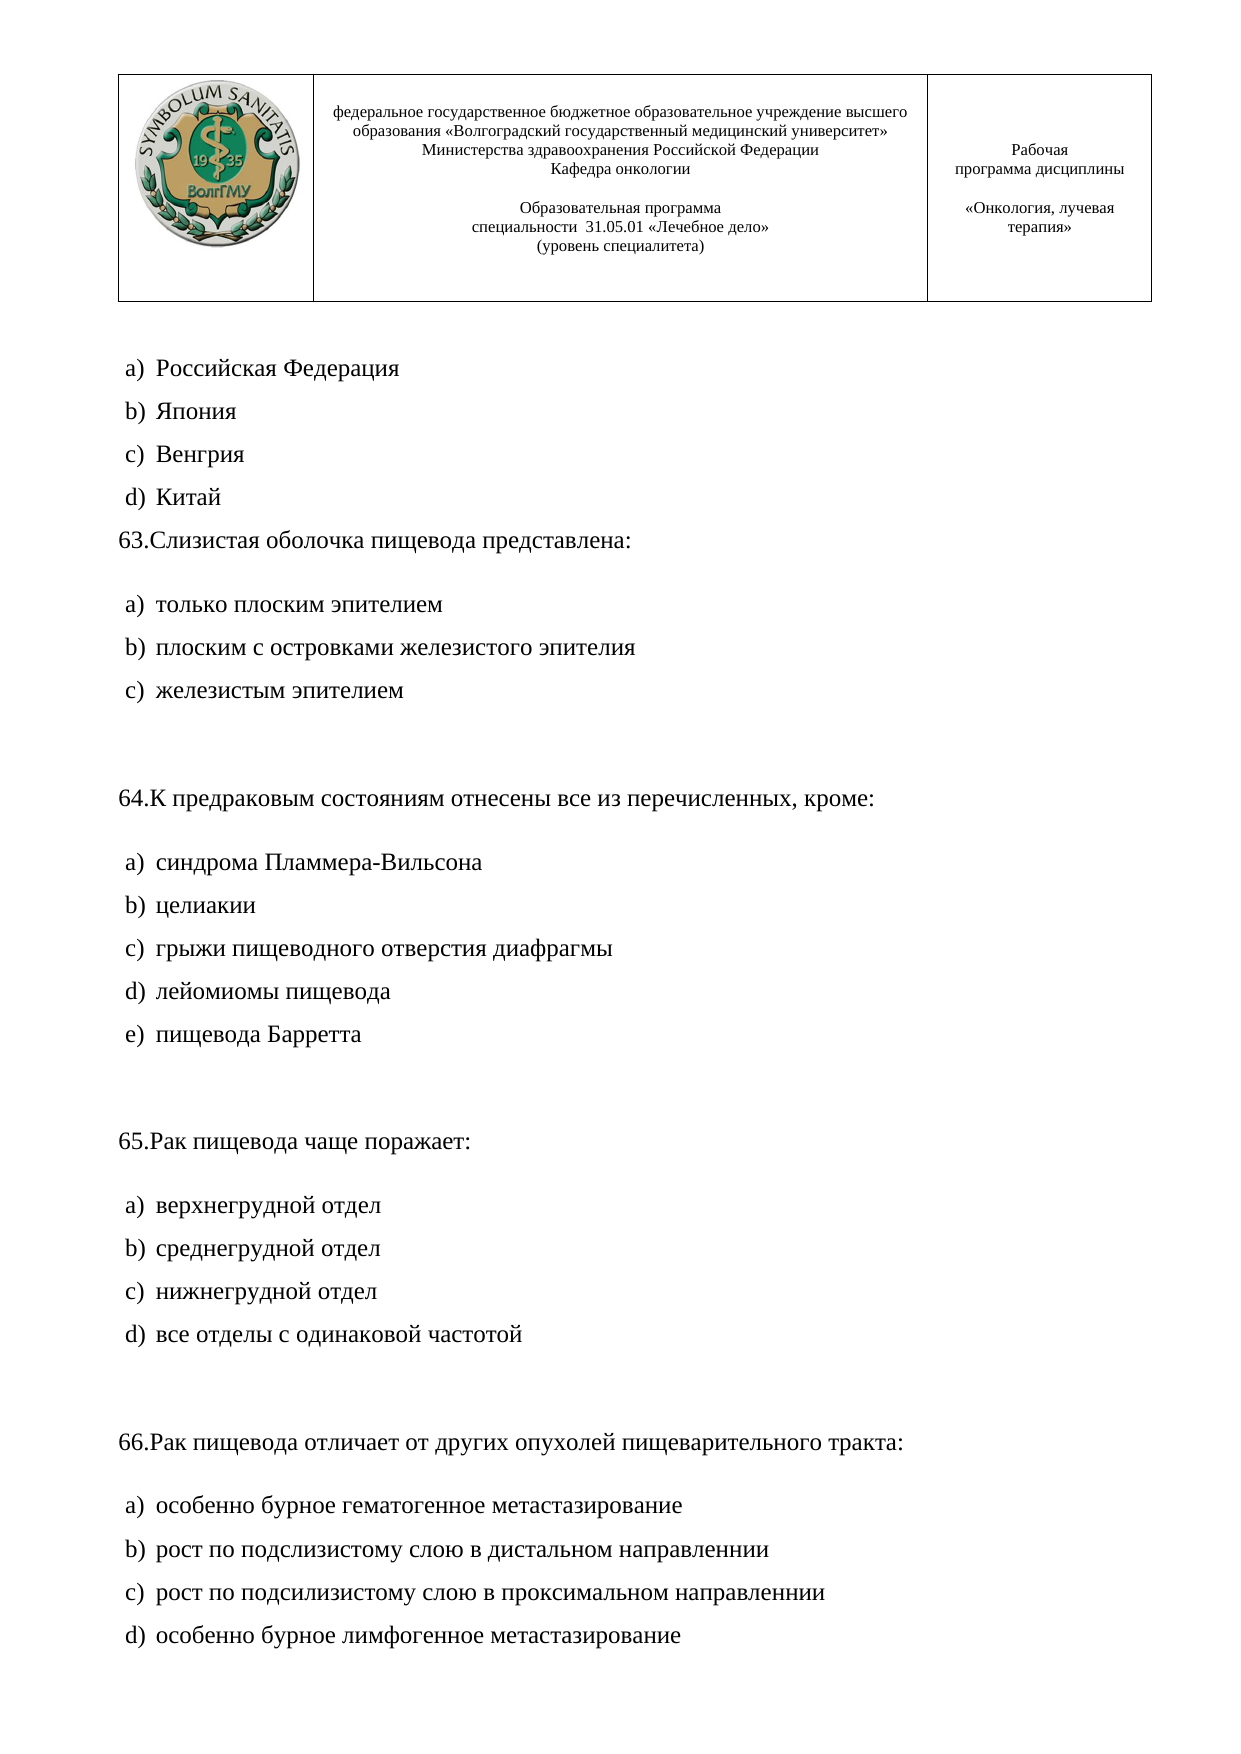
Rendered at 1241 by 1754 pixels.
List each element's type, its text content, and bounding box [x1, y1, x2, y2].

list рост по подслизистому слою в дистальном направленнии [118, 1534, 1152, 1562]
list особенно бурное гематогенное метастазирование [118, 1491, 1152, 1519]
list плоским с островками железистого эпителия [118, 632, 1152, 661]
picture [129, 75, 306, 252]
list железистым эпителием [118, 676, 1152, 704]
list целиакии [118, 890, 1152, 918]
title Япония [118, 396, 1152, 425]
title Венгрия [118, 439, 1152, 468]
text 64.К предраковым состояниям отнесены все из перечисленных, кроме: [118, 783, 1152, 811]
list грыжи пищеводного отверстия диафрагмы [118, 933, 1152, 962]
list среднегрудной отдел [118, 1233, 1152, 1262]
list синдрома Пламмера-Вильсона [118, 847, 1152, 875]
title Российская Федерация [118, 353, 1152, 382]
list особенно бурное лимфогенное метастазирование [118, 1620, 1152, 1649]
text 65.Рак пищевода чаще поражает: [118, 1126, 1152, 1155]
text 66.Рак пищевода отличает от других опухолей пищеварительного тракта: [118, 1427, 1152, 1455]
list лейомиомы пищевода [118, 976, 1152, 1005]
list только плоским эпителием [118, 589, 1152, 618]
title Китай [118, 482, 1152, 511]
list пищевода Барретта [118, 1019, 1152, 1048]
list верхнегрудной отдел [118, 1190, 1152, 1219]
list рост по подсилизистому слою в проксимальном направленнии [118, 1577, 1152, 1606]
list все отделы с одинаковой частотой [118, 1319, 1152, 1348]
text 63.Слизистая оболочка пищевода представлена: [118, 525, 1152, 554]
list нижнегрудной отдел [118, 1276, 1152, 1305]
